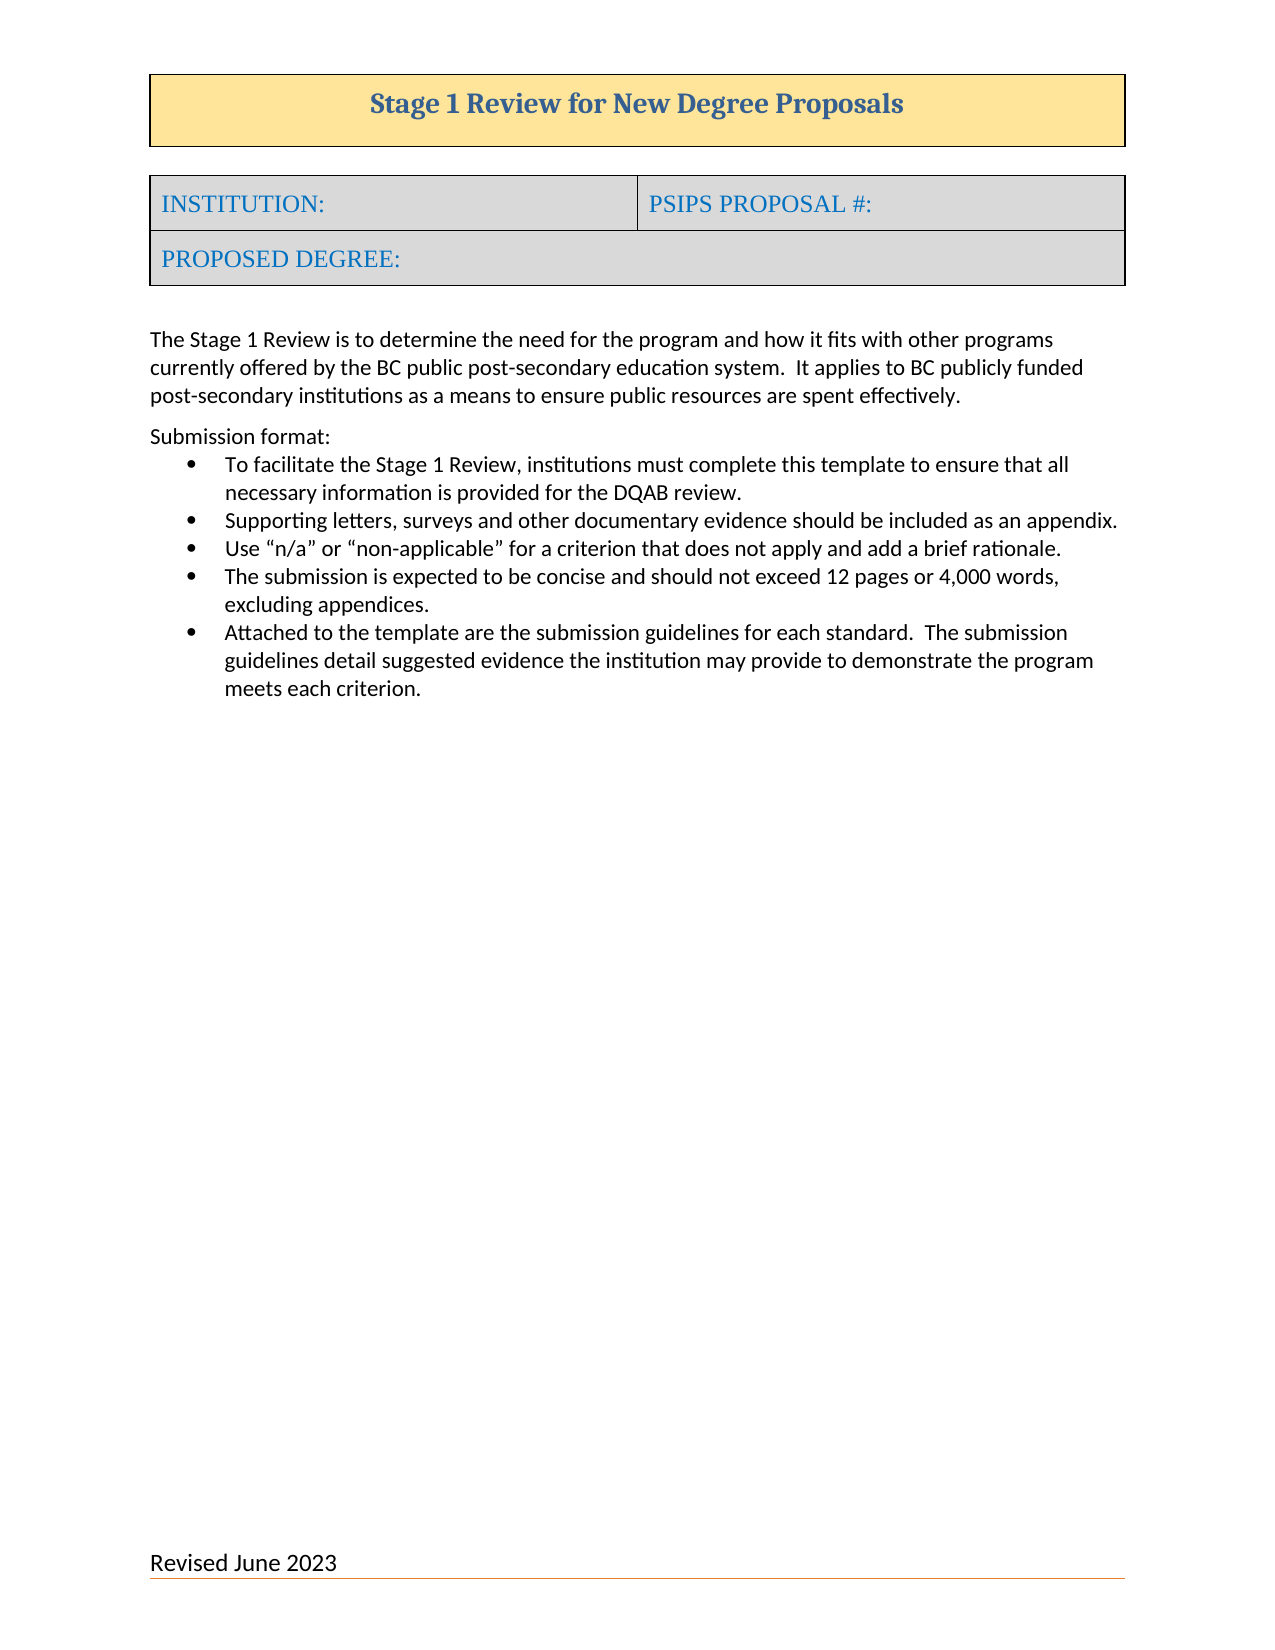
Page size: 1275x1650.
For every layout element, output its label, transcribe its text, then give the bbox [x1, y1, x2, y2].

text The Stage 1 Review is to determine the need for the program and how it fits with other programs currently offered by the BC public post-secondary education system. It applies to BC publicly funded post-secondary institutions as a means to ensure public resources are spent effectively. [150, 325, 1125, 409]
list Use “n/a” or “non-applicable” for a criterion that does not apply and add a brief rationale. [187, 534, 1125, 562]
list Attached to the template are the submission guidelines for each standard. The submission guidelines detail suggested evidence the institution may provide to demonstrate the program meets each criterion. [187, 618, 1125, 702]
table_header PSIPS PROPOSAL #: [638, 176, 1124, 230]
list The submission is expected to be concise and should not exceed 12 pages or 4,000 words, excluding appendices. [187, 562, 1125, 618]
table_header INSTITUTION: [151, 176, 637, 230]
text Submission format: [150, 422, 1125, 450]
table_cell PROPOSED DEGREE: [151, 231, 1124, 285]
list To facilitate the Stage 1 Review, institutions must complete this template to ensure that all necessary information is provided for the DQAB review. [187, 450, 1125, 506]
list Supporting letters, surveys and other documentary evidence should be included as an appendix. [187, 506, 1125, 534]
